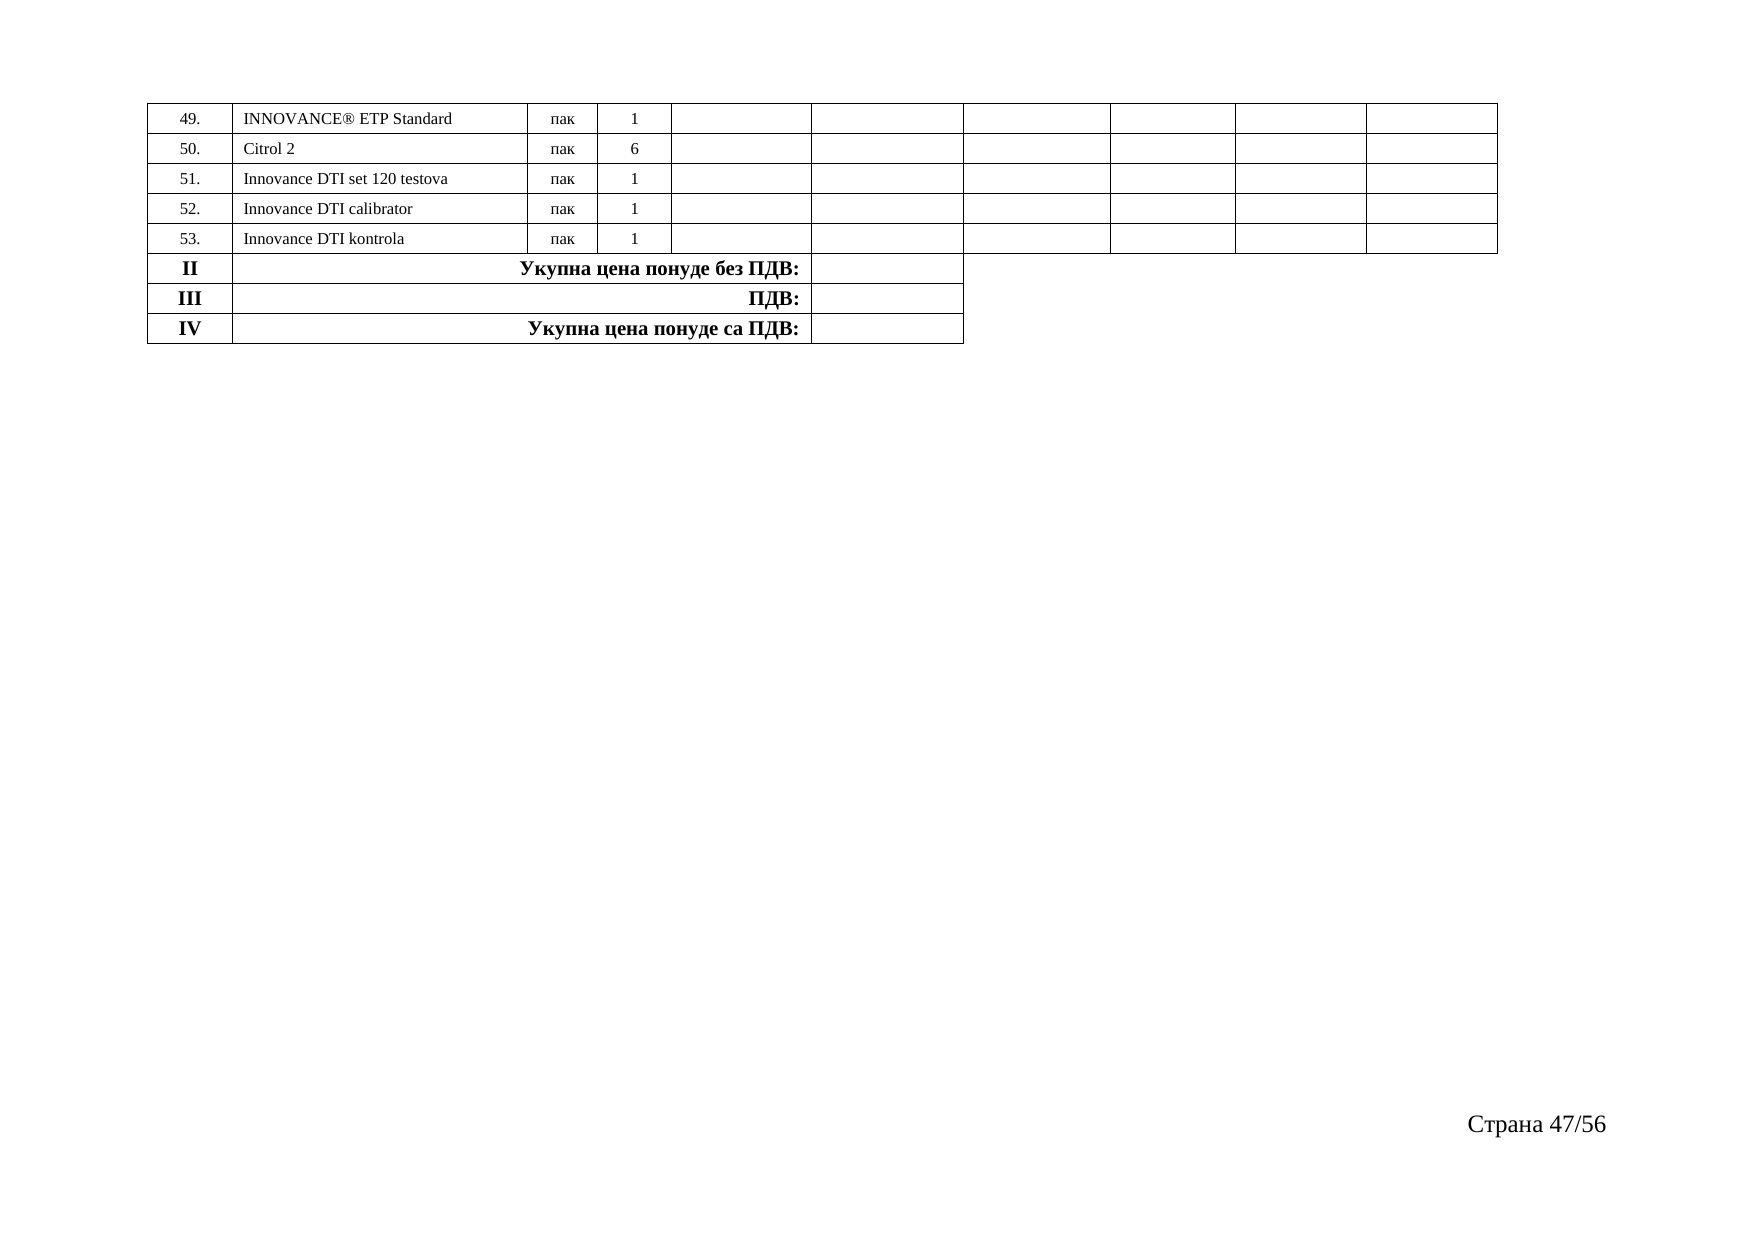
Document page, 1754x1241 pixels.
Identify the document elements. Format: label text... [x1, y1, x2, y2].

table_cell [812, 194, 963, 223]
table_cell [1111, 104, 1235, 133]
table_cell Укупна цена понуде са ПДВ: [233, 314, 811, 343]
table_cell [964, 134, 1110, 163]
table_cell [672, 194, 811, 223]
table_cell Citrol 2 [233, 134, 527, 163]
table_cell 6 [598, 134, 671, 163]
table_cell 52. [148, 194, 232, 223]
table_cell [672, 134, 811, 163]
table_cell пак [528, 224, 597, 253]
table_cell [1236, 134, 1366, 163]
table_cell [672, 104, 811, 133]
table_cell INNOVANCE® ETP Standard [233, 104, 527, 133]
table_cell 51. [148, 164, 232, 193]
table_cell II [148, 254, 232, 283]
table_cell 1 [598, 224, 671, 253]
table_cell [672, 164, 811, 193]
table_cell [964, 194, 1110, 223]
table_cell III [148, 284, 232, 313]
table_cell пак [528, 134, 597, 163]
table_cell [1236, 164, 1366, 193]
table_cell [964, 104, 1110, 133]
table_cell пак [528, 104, 597, 133]
table_cell [964, 224, 1110, 253]
table_cell 49. [148, 104, 232, 133]
table_cell [812, 224, 963, 253]
table_cell [812, 284, 963, 313]
table_cell [1111, 134, 1235, 163]
table_cell [1367, 134, 1497, 163]
table_cell 53. [148, 224, 232, 253]
table_cell 50. [148, 134, 232, 163]
table_cell [812, 104, 963, 133]
table_cell Innovance DTI set 120 testova [233, 164, 527, 193]
table_cell [812, 254, 963, 283]
table_cell [1367, 104, 1497, 133]
table_cell 1 [598, 194, 671, 223]
table_cell ПДВ: [233, 284, 811, 313]
table_cell [1236, 194, 1366, 223]
table_cell [1236, 224, 1366, 253]
table_cell Innovance DTI kontrola [233, 224, 527, 253]
table_cell [1367, 194, 1497, 223]
table_cell [964, 164, 1110, 193]
table_cell [1236, 104, 1366, 133]
table_cell пак [528, 164, 597, 193]
table_cell [1367, 164, 1497, 193]
table_cell [1111, 164, 1235, 193]
table_cell [1111, 224, 1235, 253]
table_cell [1111, 194, 1235, 223]
table_cell IV [148, 314, 232, 343]
table_cell 1 [598, 164, 671, 193]
table_cell [812, 164, 963, 193]
table_cell [812, 314, 963, 343]
table_cell 1 [598, 104, 671, 133]
table_cell [812, 134, 963, 163]
table_cell [672, 224, 811, 253]
table_cell Укупна цена понуде без ПДВ: [233, 254, 811, 283]
table_cell Innovance DTI calibrator [233, 194, 527, 223]
table_cell пак [528, 194, 597, 223]
table_cell [1367, 224, 1497, 253]
